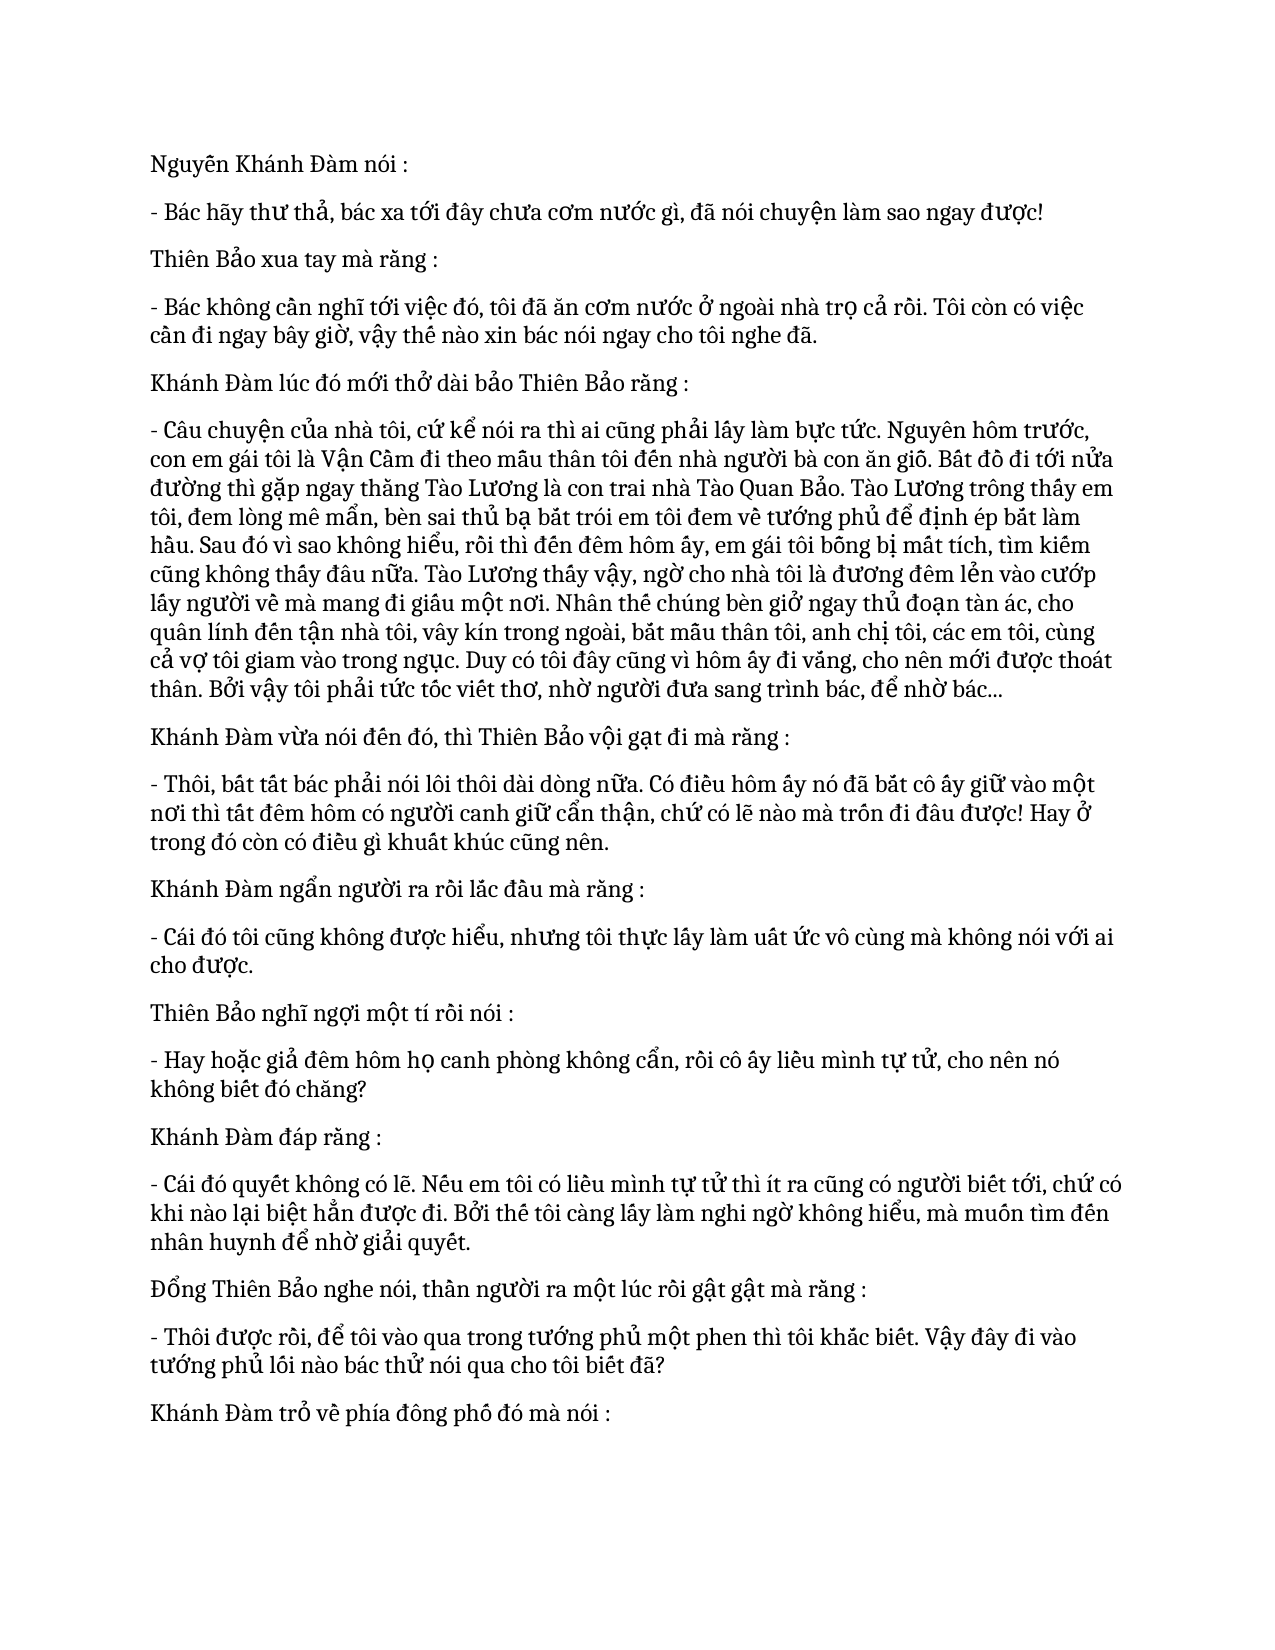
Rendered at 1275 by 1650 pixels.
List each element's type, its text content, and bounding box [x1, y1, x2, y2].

text Đổng Thiên Bảo nghe nói, thần người ra một lúc rồi gật gật mà rằng : [150, 1275, 1125, 1304]
text - Thôi được rồi, để tôi vào qua trong tướng phủ một phen thì tôi khắc biết. Vậy đây đi vào tướng phủ lối nào bác thử nói qua cho tôi biết đã? [150, 1322, 1125, 1380]
text - Bác hãy thư thả, bác xa tới đây chưa cơm nước gì, đã nói chuyện làm sao ngay được! [150, 197, 1125, 226]
text - Câu chuyện của nhà tôi, cứ kể nói ra thì ai cũng phải lấy làm bực tức. Nguyên hôm trước, con em gái tôi là Vận Cầm đi theo mẫu thân tôi đến nhà người bà con ăn giỗ. Bất đồ đi tới nửa đường thì gặp ngay thằng Tào Lương là con trai nhà Tào Quan Bảo. Tào Lương trông thấy em tôi, đem lòng mê mẩn, bèn sai thủ bạ bắt trói em tôi đem về tướng phủ để định ép bắt làm hầu. Sau đó vì sao không hiểu, rồi thì đến đêm hôm ấy, em gái tôi bỗng bị mất tích, tìm kiếm cũng không thấy đâu nữa. Tào Lương thấy vậy, ngờ cho nhà tôi là đương đêm lẻn vào cướp lấy người về mà mang đi giấu một nơi. Nhân thế chúng bèn giở ngay thủ đoạn tàn ác, cho quân lính đến tận nhà tôi, vây kín trong ngoài, bắt mẫu thân tôi, anh chị tôi, các em tôi, cùng cả vợ tôi giam vào trong ngục. Duy có tôi đây cũng vì hôm ấy đi vắng, cho nên mới được thoát thân. Bởi vậy tôi phải tức tốc viết thơ, nhờ người đưa sang trình bác, để nhờ bác... [150, 416, 1125, 704]
text Khánh Đàm lúc đó mới thở dài bảo Thiên Bảo rằng : [150, 369, 1125, 397]
text Nguyễn Khánh Đàm nói : [150, 150, 1125, 179]
text - Hay hoặc giả đêm hôm họ canh phòng không cẩn, rồi cô ấy liều mình tự tử, cho nên nó không biết đó chăng? [150, 1046, 1125, 1104]
text - Cái đó tôi cũng không được hiểu, nhưng tôi thực lấy làm uất ức vô cùng mà không nói với ai cho được. [150, 922, 1125, 980]
text Thiên Bảo xua tay mà rằng : [150, 245, 1125, 274]
text Khánh Đàm vừa nói đến đó, thì Thiên Bảo vội gạt đi mà rằng : [150, 722, 1125, 751]
text Khánh Đàm đáp rằng : [150, 1122, 1125, 1151]
text Thiên Bảo nghĩ ngợi một tí rồi nói : [150, 999, 1125, 1027]
text - Cái đó quyết không có lẽ. Nếu em tôi có liều mình tự tử thì ít ra cũng có người biết tới, chứ có khi nào lại biệt hẳn được đi. Bởi thế tôi càng lấy làm nghi ngờ không hiểu, mà muốn tìm đến nhân huynh để nhờ giải quyết. [150, 1170, 1125, 1256]
text - Thôi, bất tất bác phải nói lôi thôi dài dòng nữa. Có điều hôm ấy nó đã bắt cô ấy giữ vào một nơi thì tất đêm hôm có người canh giữ cẩn thận, chứ có lẽ nào mà trốn đi đâu được! Hay ở trong đó còn có điều gì khuất khúc cũng nên. [150, 770, 1125, 856]
text - Bác không cần nghĩ tới việc đó, tôi đã ăn cơm nước ở ngoài nhà trọ cả rồi. Tôi còn có việc cần đi ngay bây giờ, vậy thế nào xin bác nói ngay cho tôi nghe đã. [150, 292, 1125, 350]
text Khánh Đàm trỏ về phía đông phố đó mà nói : [150, 1399, 1125, 1427]
text Khánh Đàm ngẩn người ra rồi lắc đầu mà rằng : [150, 875, 1125, 904]
